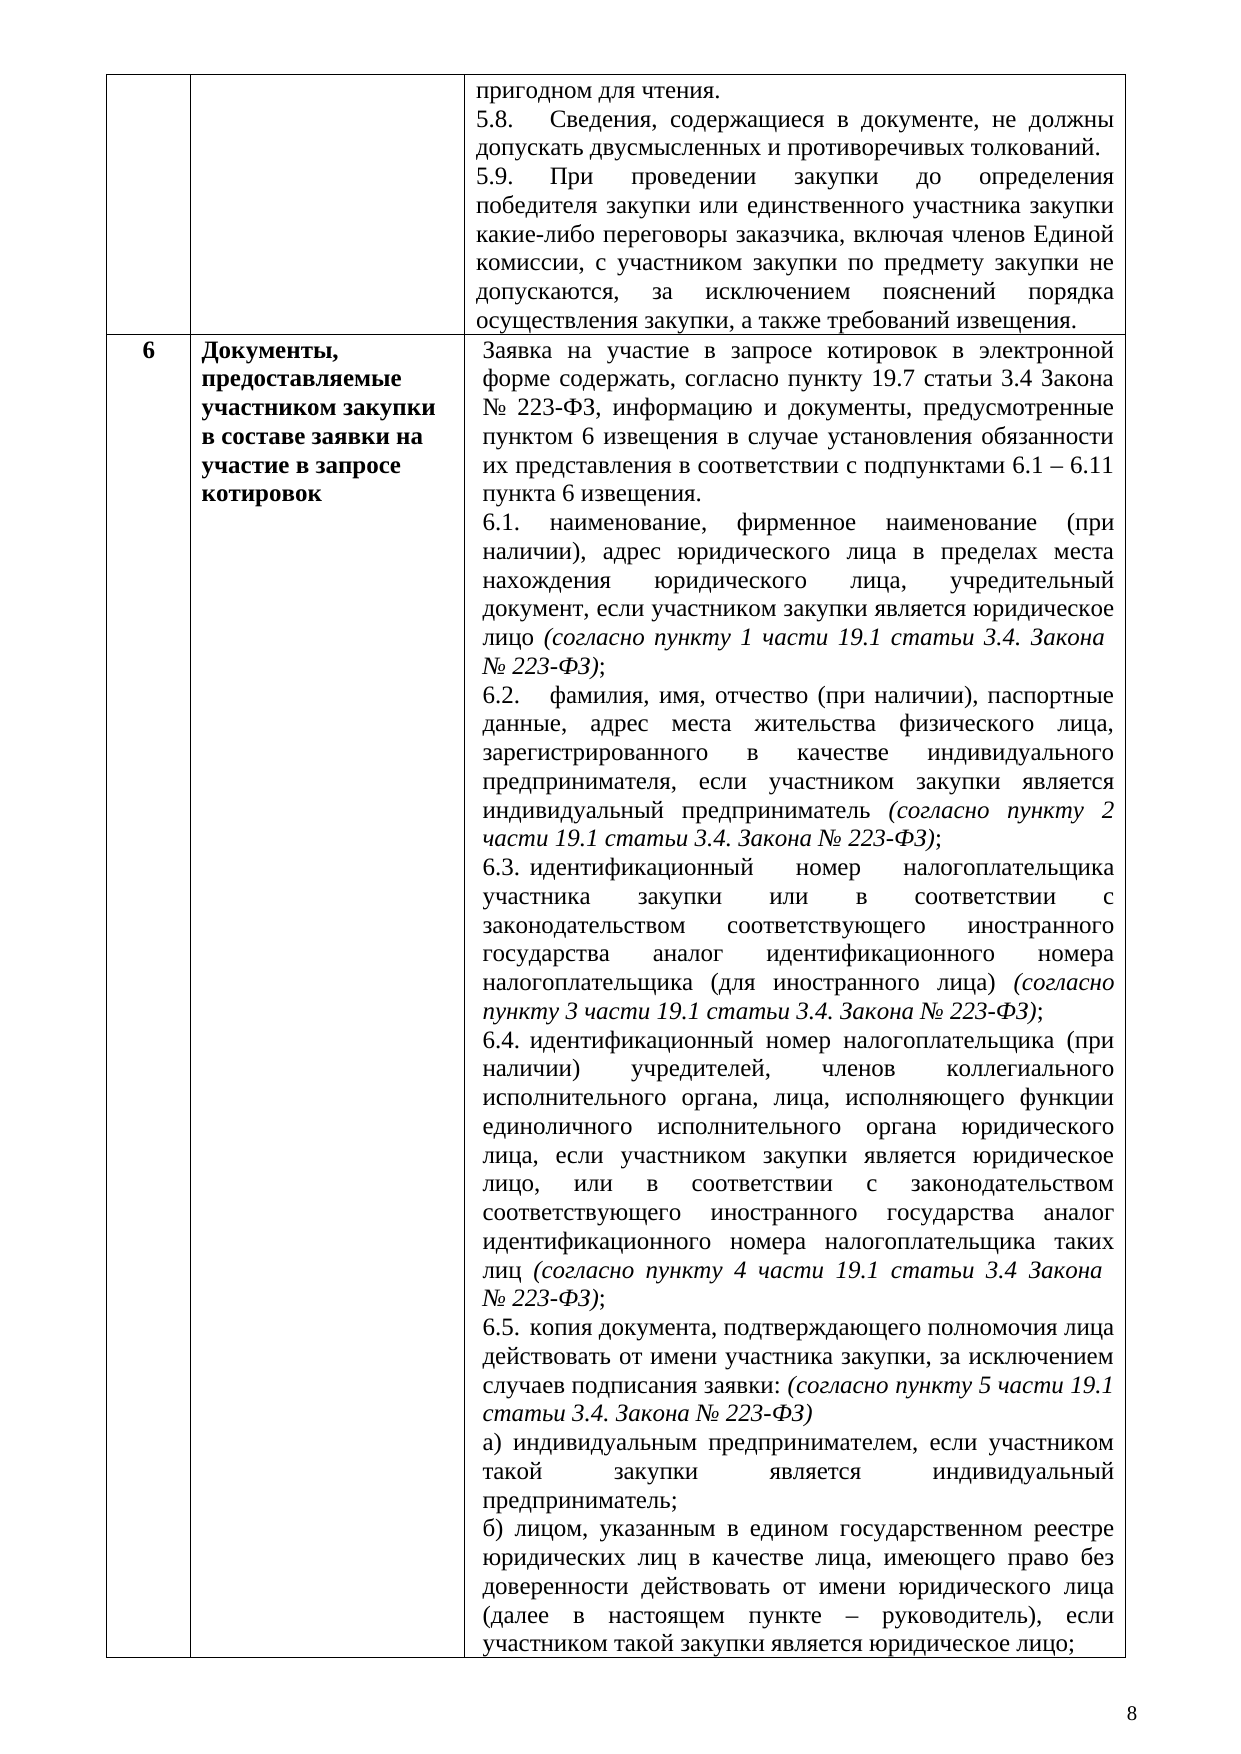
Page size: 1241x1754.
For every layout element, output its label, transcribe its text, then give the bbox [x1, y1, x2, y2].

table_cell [191, 335, 464, 1657]
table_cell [191, 75, 464, 334]
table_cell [465, 75, 1125, 334]
table_cell 6 [107, 335, 190, 1657]
table_cell 5 [107, 75, 190, 334]
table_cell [465, 335, 1125, 1657]
